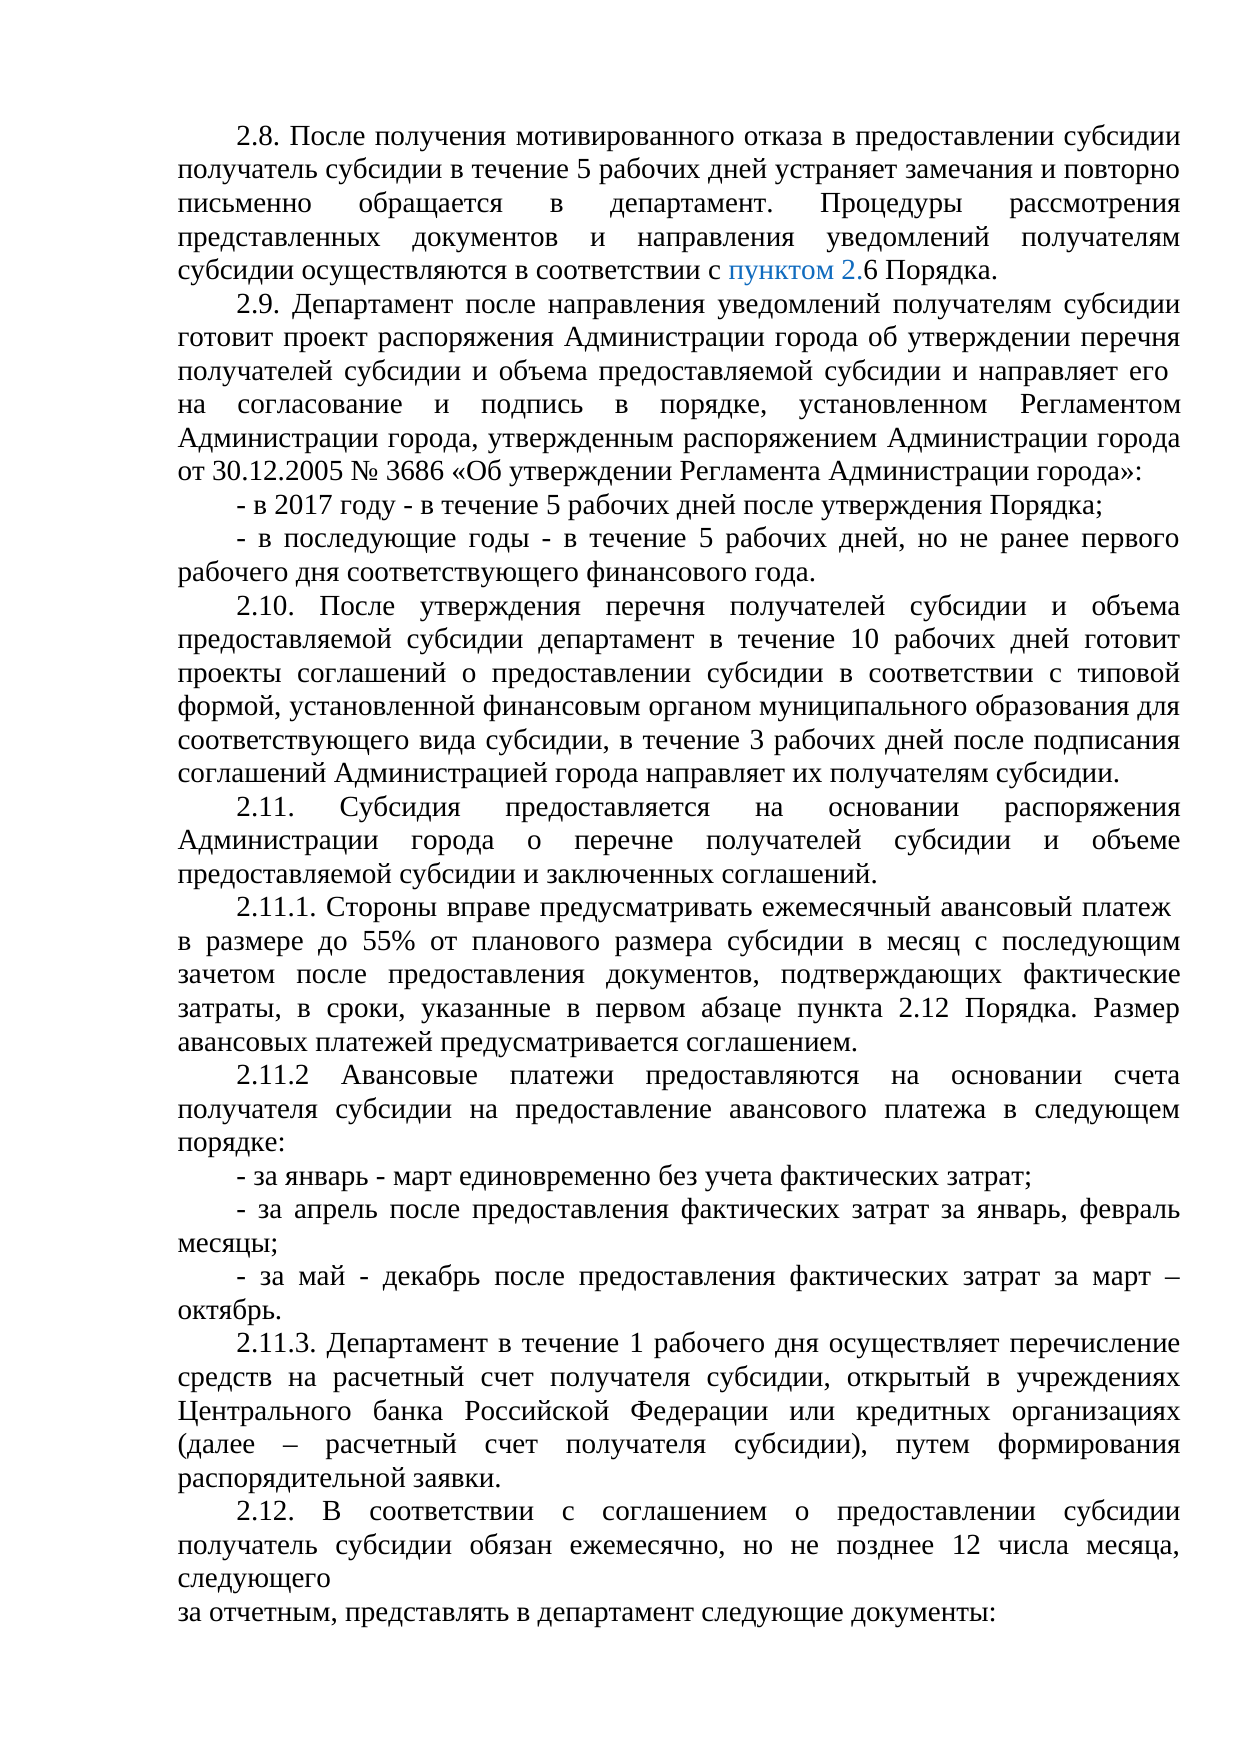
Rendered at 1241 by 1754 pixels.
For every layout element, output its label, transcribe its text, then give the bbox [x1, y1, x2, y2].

text 2.11. Субсидия предоставляется на основании распоряжения Администрации города о перечне получателей субсидии и объеме предоставляемой субсидии и заключенных соглашений. [177, 789, 1181, 889]
text 2.12. В соответствии с соглашением о предоставлении субсидии получатель субсидии обязан ежемесячно, но не позднее 12 числа месяца, следующего за отчетным, представлять в департамент следующие документы: [177, 1493, 1181, 1627]
text - за апрель после предоставления фактических затрат за январь, февраль месяцы; [177, 1191, 1181, 1258]
text - в последующие годы - в течение 5 рабочих дней, но не ранее первого рабочего дня соответствующего финансового года. [177, 521, 1181, 588]
text 2.8. После получения мотивированного отказа в предоставлении субсидии получатель субсидии в течение 5 рабочих дней устраняет замечания и повторно письменно обращается в департамент. Процедуры рассмотрения представленных документов и направления уведомлений получателям субсидии осуществляются в соответствии с пунктом 2.6 Порядка. [177, 118, 1181, 286]
text 2.10. После утверждения перечня получателей субсидии и объема предоставляемой субсидии департамент в течение 10 рабочих дней готовит проекты соглашений о предоставлении субсидии в соответствии с типовой формой, установленной финансовым органом муниципального образования для соответствующего вида субсидии, в течение 3 рабочих дней после подписания соглашений Администрацией города направляет их получателям субсидии. [177, 588, 1181, 789]
text - за май - декабрь после предоставления фактических затрат за март – октябрь. [177, 1258, 1181, 1326]
text 2.11.1. Стороны вправе предусматривать ежемесячный авансовый платеж в размере до 55% от планового размера субсидии в месяц с последующим зачетом после предоставления документов, подтверждающих фактические затраты, в сроки, указанные в первом абзаце пункта 2.12 Порядка. Размер авансовых платежей предусматривается соглашением. [177, 889, 1181, 1057]
text - в 2017 году - в течение 5 рабочих дней после утверждения Порядка; [177, 487, 1181, 521]
text - за январь - март единовременно без учета фактических затрат; [177, 1158, 1181, 1191]
text 2.11.3. Департамент в течение 1 рабочего дня осуществляет перечисление средств на расчетный счет получателя субсидии, открытый в учреждениях Центрального банка Российской Федерации или кредитных организациях (далее – расчетный счет получателя субсидии), путем формирования распорядительной заявки. [177, 1326, 1181, 1493]
text 2.9. Департамент после направления уведомлений получателям субсидии готовит проект распоряжения Администрации города об утверждении перечня получателей субсидии и объема предоставляемой субсидии и направляет его на согласование и подпись в порядке, установленном Регламентом Администрации города, утвержденным распоряжением Администрации города от 30.12.2005 № 3686 «Об утверждении Регламента Администрации города»: [177, 286, 1181, 487]
text 2.11.2 Авансовые платежи предоставляются на основании счета получателя субсидии на предоставление авансового платежа в следующем порядке: [177, 1057, 1181, 1158]
